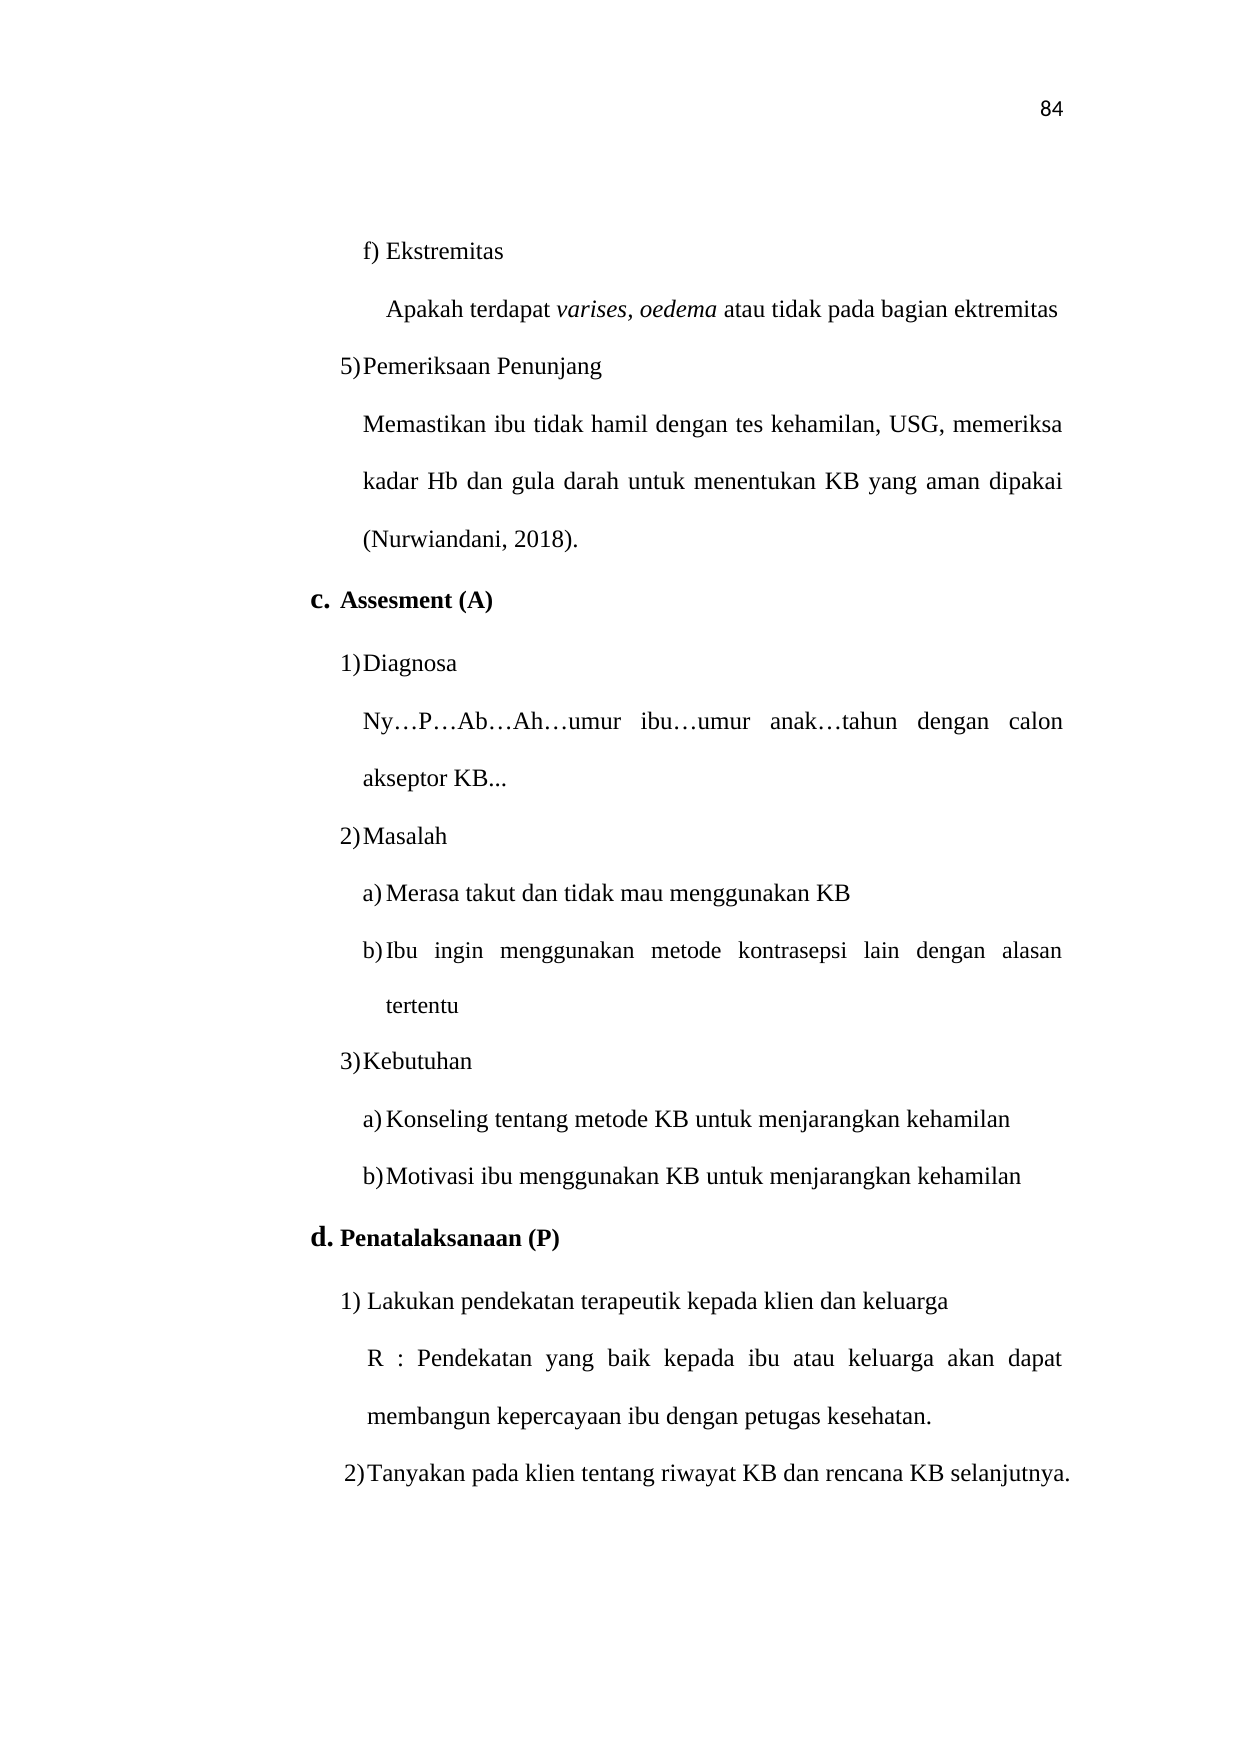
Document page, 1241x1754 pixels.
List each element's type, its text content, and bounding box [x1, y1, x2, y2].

list Ibu ingin menggunakan metode kontrasepsi lain dengan alasan tertentu [363, 936, 1063, 1019]
list Motivasi ibu menggunakan KB untuk menjarangkan kehamilan [363, 1161, 1063, 1190]
list Konseling tentang metode KB untuk menjarangkan kehamilan [363, 1104, 1063, 1132]
list Tanyakan pada klien tentang riwayat KB dan rencana KB selanjutnya. [344, 1458, 1074, 1487]
list Merasa takut dan tidak mau menggunakan KB [362, 878, 1063, 907]
text Apakah terdapat varises, oedema atau tidak pada bagian ektremitas [386, 294, 1063, 322]
text R : Pendekatan yang baik kepada ibu atau keluarga akan dapat membangun kepercayaan ibu dengan petugas kesehatan. [367, 1343, 1063, 1429]
text Ny…P…Ab…Ah…umur ibu…umur anak…tahun dengan calon akseptor KB... [363, 706, 1063, 792]
list Assesment (A) [310, 581, 1063, 615]
list Lakukan pendekatan terapeutik kepada klien dan keluarga [340, 1286, 1063, 1314]
text Memastikan ibu tidak hamil dengan tes kehamilan, USG, memeriksa kadar Hb dan gula darah untuk menentukan KB yang aman dipakai (Nurwiandani, 2018). [363, 409, 1063, 552]
list Diagnosa [340, 648, 1063, 677]
list Ekstremitas [363, 236, 1063, 265]
list Masalah [339, 821, 1063, 849]
list Kebutuhan [340, 1046, 1063, 1075]
list Penatalaksanaan (P) [310, 1219, 1063, 1252]
list Pemeriksaan Penunjang [340, 351, 1063, 380]
